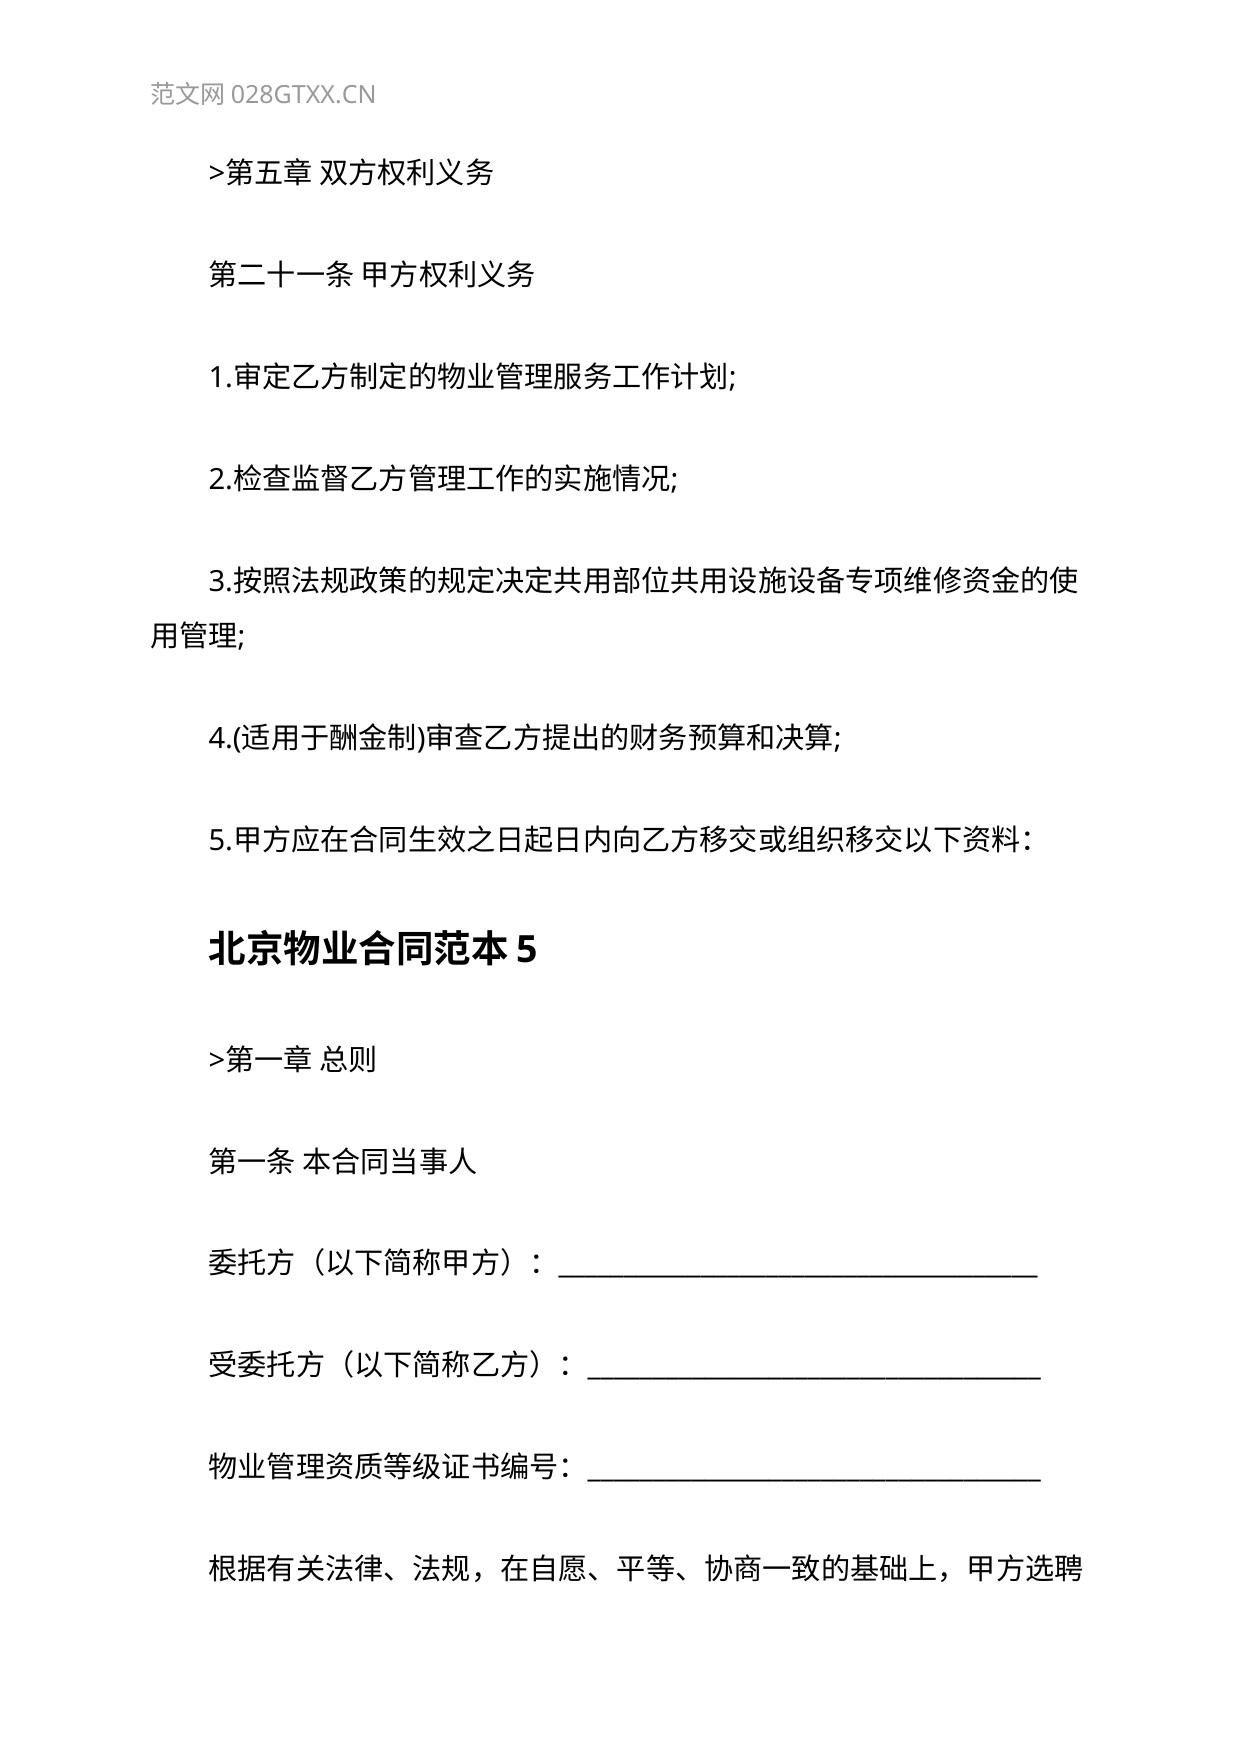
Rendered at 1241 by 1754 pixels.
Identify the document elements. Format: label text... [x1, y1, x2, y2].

text 委托方（以下简称甲方）：_____________________________________ [150, 1240, 1090, 1282]
text 受委托方（以下简称乙方）：___________________________________ [150, 1342, 1090, 1384]
text 第一条 本合同当事人 [150, 1138, 1090, 1181]
text 3.按照法规政策的规定决定共用部位共用设施设备专项维修资金的使用管理; [150, 558, 1090, 655]
text 北京物业合同范本5 [150, 919, 1090, 973]
text 第二十一条 甲方权利义务 [150, 252, 1090, 294]
text 4.(适用于酬金制)审查乙方提出的财务预算和决算; [150, 715, 1090, 757]
text >第一章 总则 [150, 1036, 1090, 1079]
text 5.甲方应在合同生效之日起日内向乙方移交或组织移交以下资料： [150, 817, 1090, 859]
text 物业管理资质等级证书编号：___________________________________ [150, 1444, 1090, 1486]
text >第五章 双方权利义务 [150, 150, 1090, 192]
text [150, 1546, 1090, 1588]
text 1.审定乙方制定的物业管理服务工作计划; [150, 354, 1090, 396]
text 2.检查监督乙方管理工作的实施情况; [150, 456, 1090, 498]
